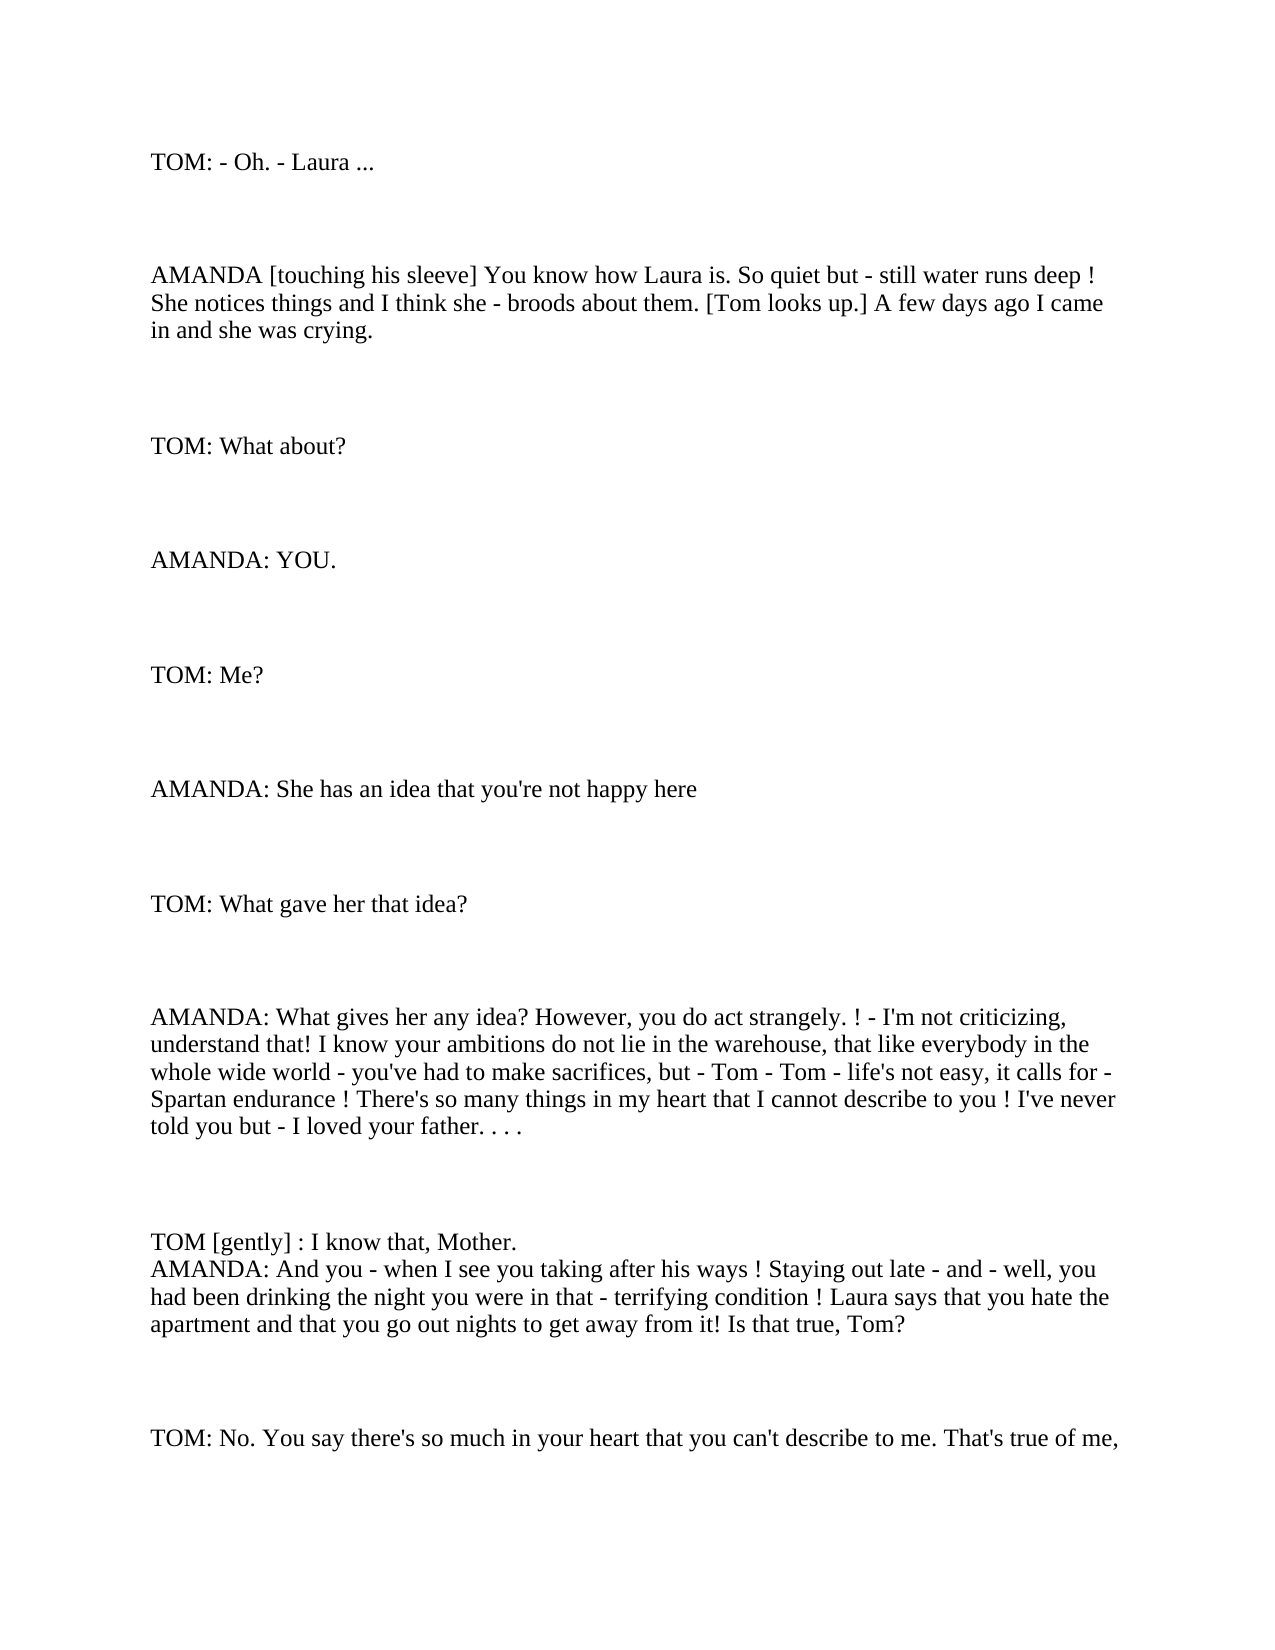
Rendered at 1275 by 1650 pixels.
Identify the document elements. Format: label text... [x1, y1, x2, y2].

text AMANDA: YOU. [150, 545, 1131, 574]
text AMANDA [touching his sleeve] You know how Laura is. So quiet but - still water runs deep ! She notices things and I think she - broods about them. [Tom looks up.] A few days ago I came in and she was crying. [150, 262, 1109, 344]
text TOM: What about? [150, 431, 1131, 459]
text TOM: Me? [150, 660, 1131, 688]
text TOM: What gave her that idea? [150, 889, 1131, 917]
text AMANDA: And you - when I see you taking after his ways ! Staying out late - and - well, you had been drinking the night you were in that - terrifying condition ! Laura says that you hate the apartment and that you go out nights to get away from it! Is that true, Tom? [150, 1256, 1115, 1338]
text TOM [gently] : I know that, Mother. [150, 1227, 1131, 1256]
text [150, 1425, 1125, 1452]
text AMANDA: What gives her any idea? However, you do act strangely. ! - I'm not criticizing, understand that! I know your ambitions do not lie in the warehouse, that like everybody in the whole wide world - you've had to make sacrifices, but - Tom - Tom - life's not easy, it calls for - Spartan endurance ! There's so many things in my heart that I cannot describe to you ! I've never told you but - I loved your father. . . . [150, 1003, 1121, 1140]
text TOM: - Oh. - Laura ... [150, 147, 1131, 176]
text AMANDA: She has an idea that you're not happy here [150, 774, 1131, 803]
